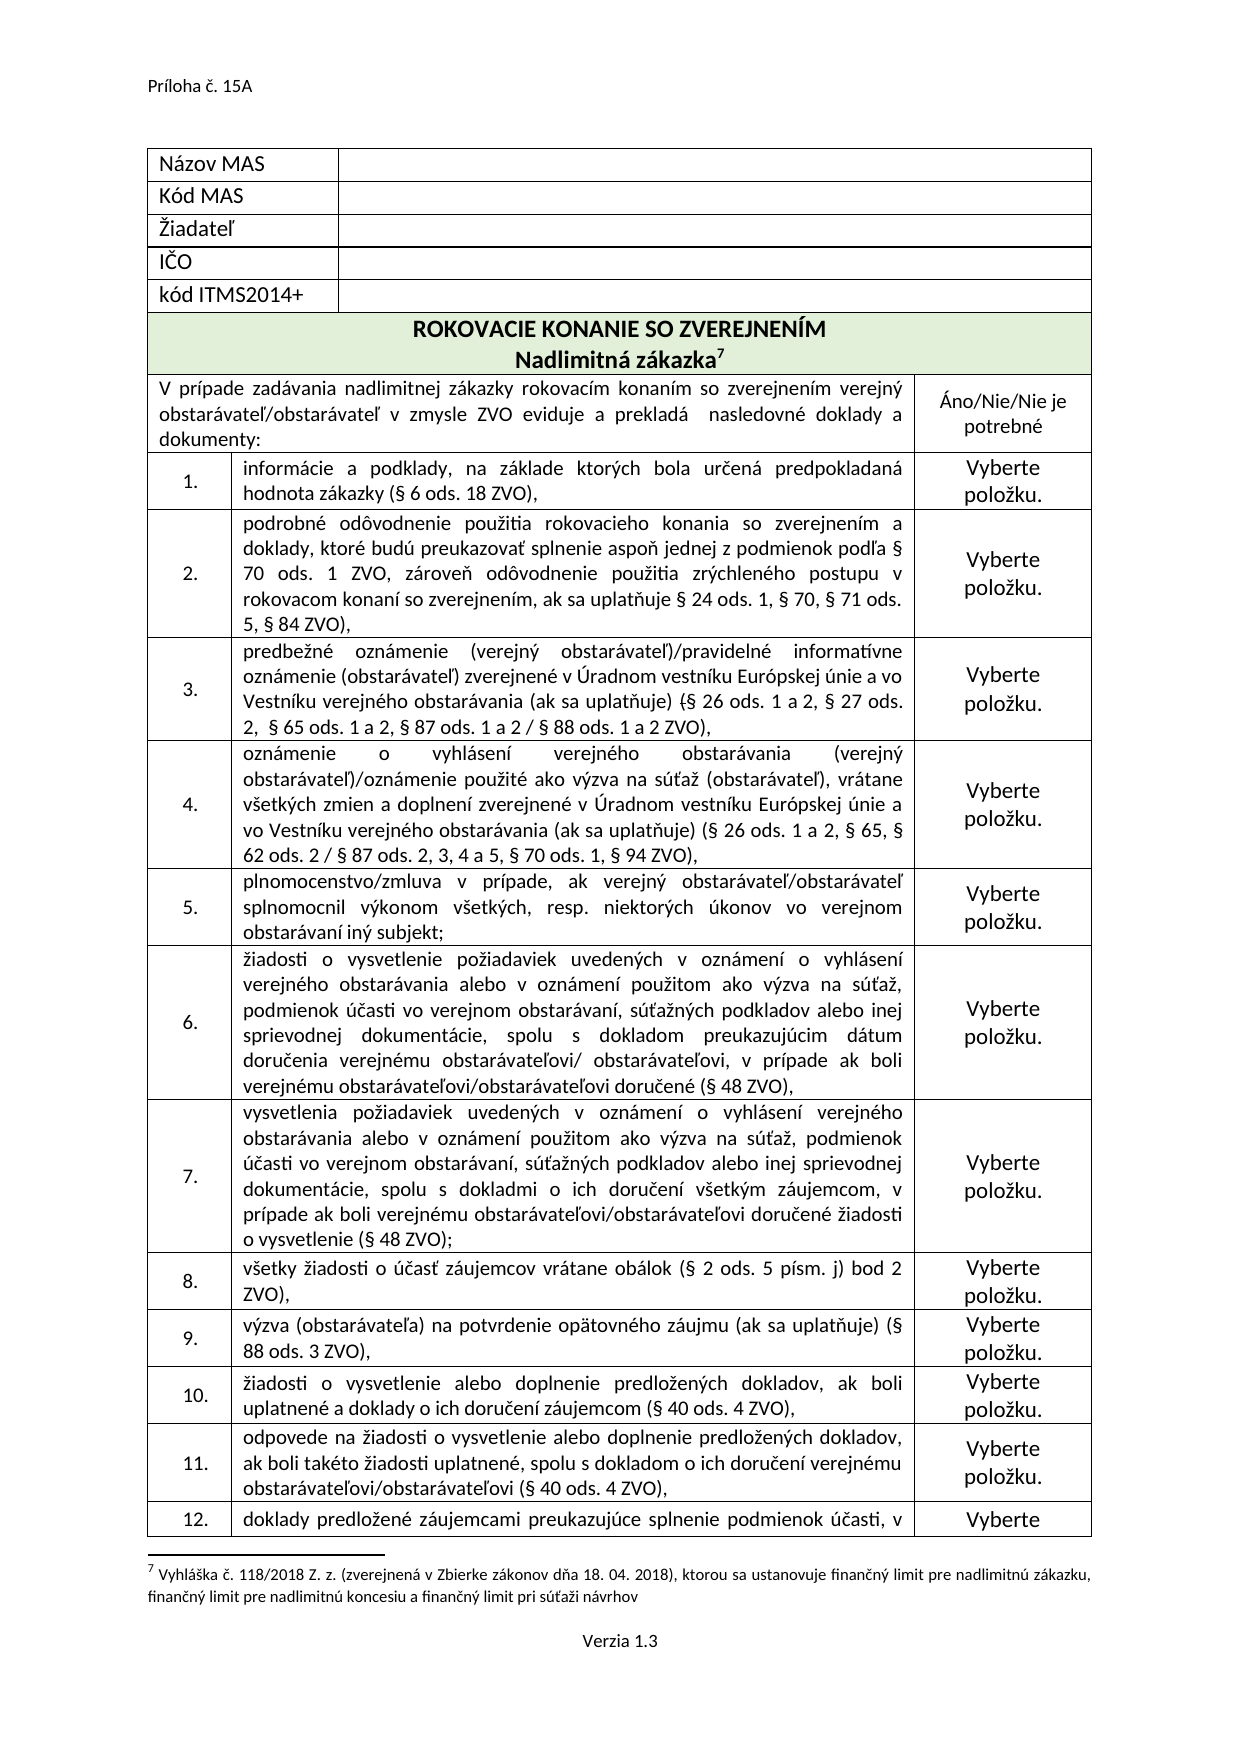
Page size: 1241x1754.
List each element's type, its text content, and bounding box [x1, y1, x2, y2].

table_cell [148, 453, 231, 509]
table_cell ROKOVACIE KONANIE SO ZVEREJNENÍM Nadlimitná zákazka [148, 313, 1091, 374]
table_cell V prípade zadávania nadlimitnej zákazky rokovacím konaním so zverejnením verejný obstarávateľ/obstarávateľ v zmysle ZVO eviduje a prekladá nasledovné doklady a dokumenty: [148, 375, 914, 452]
table_header Názov MAS [148, 149, 338, 181]
table_cell [148, 741, 231, 868]
table_cell informácie a podklady, na základe ktorých bola určená predpokladaná hodnota zákazky (§ 6 ods. 18 ZVO), [232, 453, 914, 509]
table_cell [148, 1310, 231, 1366]
table_cell všetky žiadosti o účasť záujemcov vrátane obálok (§ 2 ods. 5 písm. j) bod 2 ZVO), [232, 1253, 914, 1309]
table_cell [339, 280, 1091, 312]
table_cell [148, 638, 231, 739]
table_cell vysvetlenia požiadaviek uvedených v oznámení o vyhlásení verejného obstarávania alebo v oznámení použitom ako výzva na súťaž, podmienok účasti vo verejnom obstarávaní, súťažných podkladov alebo inej sprievodnej dokumentácie, spolu s dokladmi o ich doručení všetkým záujemcom, v prípade ak boli verejnému obstarávateľovi/obstarávateľovi doručené žiadosti o vysvetlenie (§ 48 ZVO); [232, 1100, 914, 1252]
table_cell [148, 510, 231, 637]
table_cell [232, 1502, 914, 1536]
table_cell podrobné odôvodnenie použitia rokovacieho konania so zverejnením a doklady, ktoré budú preukazovať splnenie aspoň jednej z podmienok podľa § 70 ods. 1 ZVO, zároveň odôvodnenie použitia zrýchleného postupu v rokovacom konaní so zverejnením, ak sa uplatňuje § 24 ods. 1, § 70, § 71 ods. 5, § 84 ZVO), [232, 510, 914, 637]
table_cell [148, 1367, 231, 1423]
table_cell [148, 1253, 231, 1309]
table_cell výzva (obstarávateľa) na potvrdenie opätovného záujmu (ak sa uplatňuje) (§ 88 ods. 3 ZVO), [232, 1310, 914, 1366]
table_cell [339, 182, 1091, 213]
table_cell [148, 946, 231, 1098]
table_cell odpovede na žiadosti o vysvetlenie alebo doplnenie predložených dokladov, ak boli takéto žiadosti uplatnené, spolu s dokladom o ich doručení verejnému obstarávateľovi/obstarávateľovi (§ 40 ods. 4 ZVO), [232, 1424, 914, 1501]
table_cell Áno/Nie/Nie je potrebné [915, 375, 1091, 452]
table_cell Žiadateľ [148, 215, 338, 246]
table_cell [148, 1100, 231, 1252]
table_cell [148, 1502, 231, 1536]
table_cell oznámenie o vyhlásení verejného obstarávania (verejný obstarávateľ)/oznámenie použité ako výzva na súťaž (obstarávateľ), vrátane všetkých zmien a doplnení zverejnené v Úradnom vestníku Európskej únie a vo Vestníku verejného obstarávania (ak sa uplatňuje) (§ 26 ods. 1 a 2, § 65, § 62 ods. 2 / § 87 ods. 2, 3, 4 a 5, § 70 ods. 1, § 94 ZVO), [232, 741, 914, 868]
table_cell plnomocenstvo/zmluva v prípade, ak verejný obstarávateľ/obstarávateľ splnomocnil výkonom všetkých, resp. niektorých úkonov vo verejnom obstarávaní iný subjekt; [232, 869, 914, 945]
table_cell žiadosti o vysvetlenie požiadaviek uvedených v oznámení o vyhlásení verejného obstarávania alebo v oznámení použitom ako výzva na súťaž, podmienok účasti vo verejnom obstarávaní, súťažných podkladov alebo inej sprievodnej dokumentácie, spolu s dokladom preukazujúcim dátum doručenia verejnému obstarávateľovi/ obstarávateľovi, v prípade ak boli verejnému obstarávateľovi/obstarávateľovi doručené (§ 48 ZVO), [232, 946, 914, 1098]
table_cell IČO [148, 248, 338, 279]
table_cell žiadosti o vysvetlenie alebo doplnenie predložených dokladov, ak boli uplatnené a doklady o ich doručení záujemcom (§ 40 ods. 4 ZVO), [232, 1367, 914, 1423]
table_cell [148, 1424, 231, 1501]
table_cell [339, 215, 1091, 246]
table_cell predbežné oznámenie (verejný obstarávateľ)/pravidelné informatívne oznámenie (obstarávateľ) zverejnené v Úradnom vestníku Európskej únie a vo Vestníku verejného obstarávania (ak sa uplatňuje) (§ 26 ods. 1 a 2, § 27 ods. 2, § 65 ods. 1 a 2, § 87 ods. 1 a 2 / § 88 ods. 1 a 2 ZVO), [232, 638, 914, 739]
table_header [339, 149, 1091, 181]
table_cell [148, 869, 231, 945]
table_cell [339, 248, 1091, 279]
table_cell kód ITMS2014+ [148, 280, 338, 312]
table_cell Kód MAS [148, 182, 338, 213]
